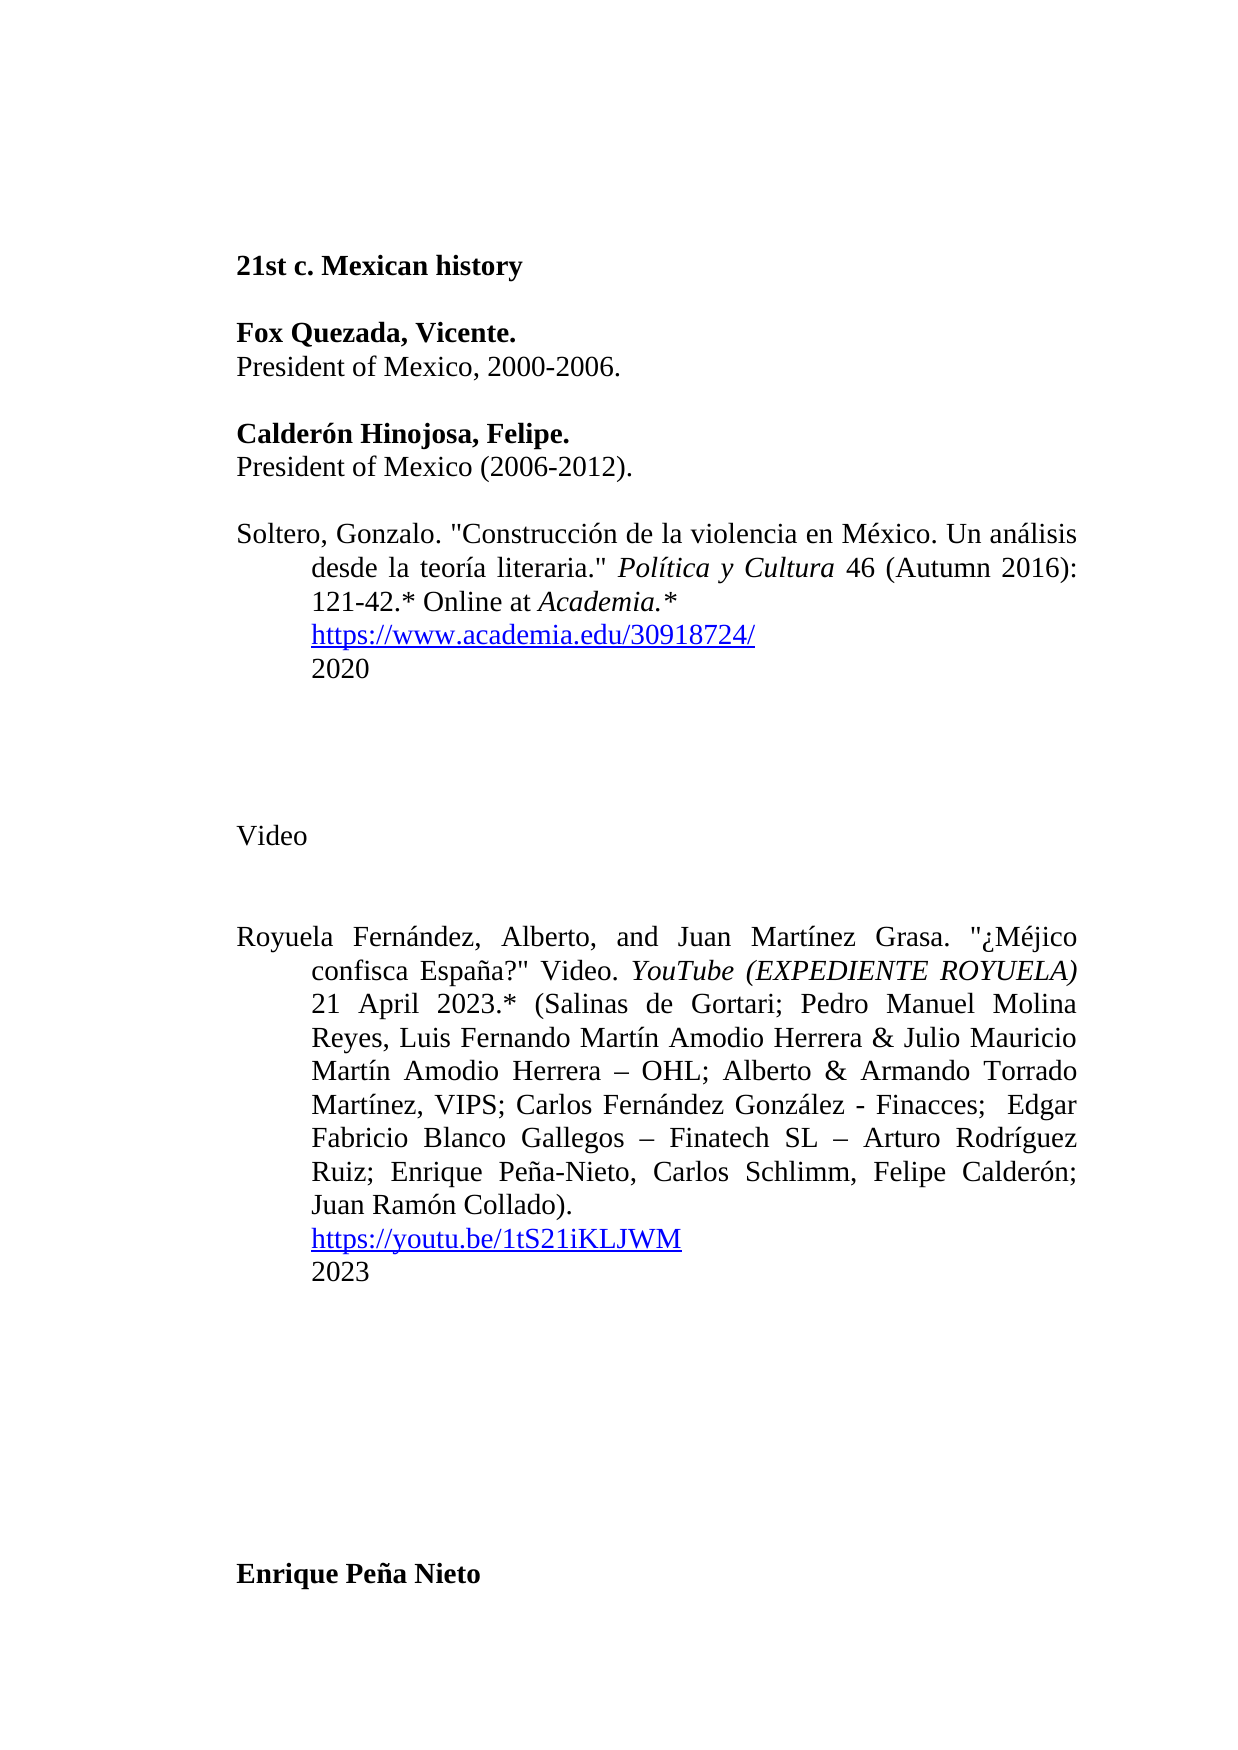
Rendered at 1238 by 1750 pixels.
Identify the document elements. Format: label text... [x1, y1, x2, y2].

text President of Mexico (2006-2012). [236, 449, 1078, 483]
text Fox Quezada, Vicente. [236, 315, 1078, 349]
text https://youtu.be/1tS21iKLJWM [311, 1221, 1078, 1254]
text 2023 [236, 1254, 1078, 1288]
text Enrique Peña Nieto [236, 1556, 1078, 1590]
text Soltero, Gonzalo. "Construcción de la violencia en México. Un análisis desde la teoría literaria." Política y Cultura 46 (Autumn 2016): 121-42.* Online at Academia.* [236, 517, 1078, 617]
text https://www.academia.edu/30918724/ [236, 617, 1078, 651]
text Royuela Fernández, Alberto, and Juan Martínez Grasa. "¿Méjico confisca España?" Video. YouTube (EXPEDIENTE ROYUELA) 21 April 2023.* (Salinas de Gortari; Pedro Manuel Molina Reyes, Luis Fernando Martín Amodio Herrera & Julio Mauricio Martín Amodio Herrera – OHL; Alberto & Armando Torrado Martínez, VIPS; Carlos Fernández González - Finacces; Edgar Fabricio Blanco Gallegos – Finatech SL – Arturo Rodríguez Ruiz; Enrique Peña-Nieto, Carlos Schlimm, Felipe Calderón; Juan Ramón Collado). [236, 919, 1078, 1221]
text 21st c. Mexican history [236, 248, 1078, 282]
text Video [236, 818, 1078, 852]
text Calderón Hinojosa, Felipe. [236, 416, 1078, 449]
text President of Mexico, 2000-2006. [236, 349, 1078, 382]
text 2020 [236, 651, 1078, 684]
